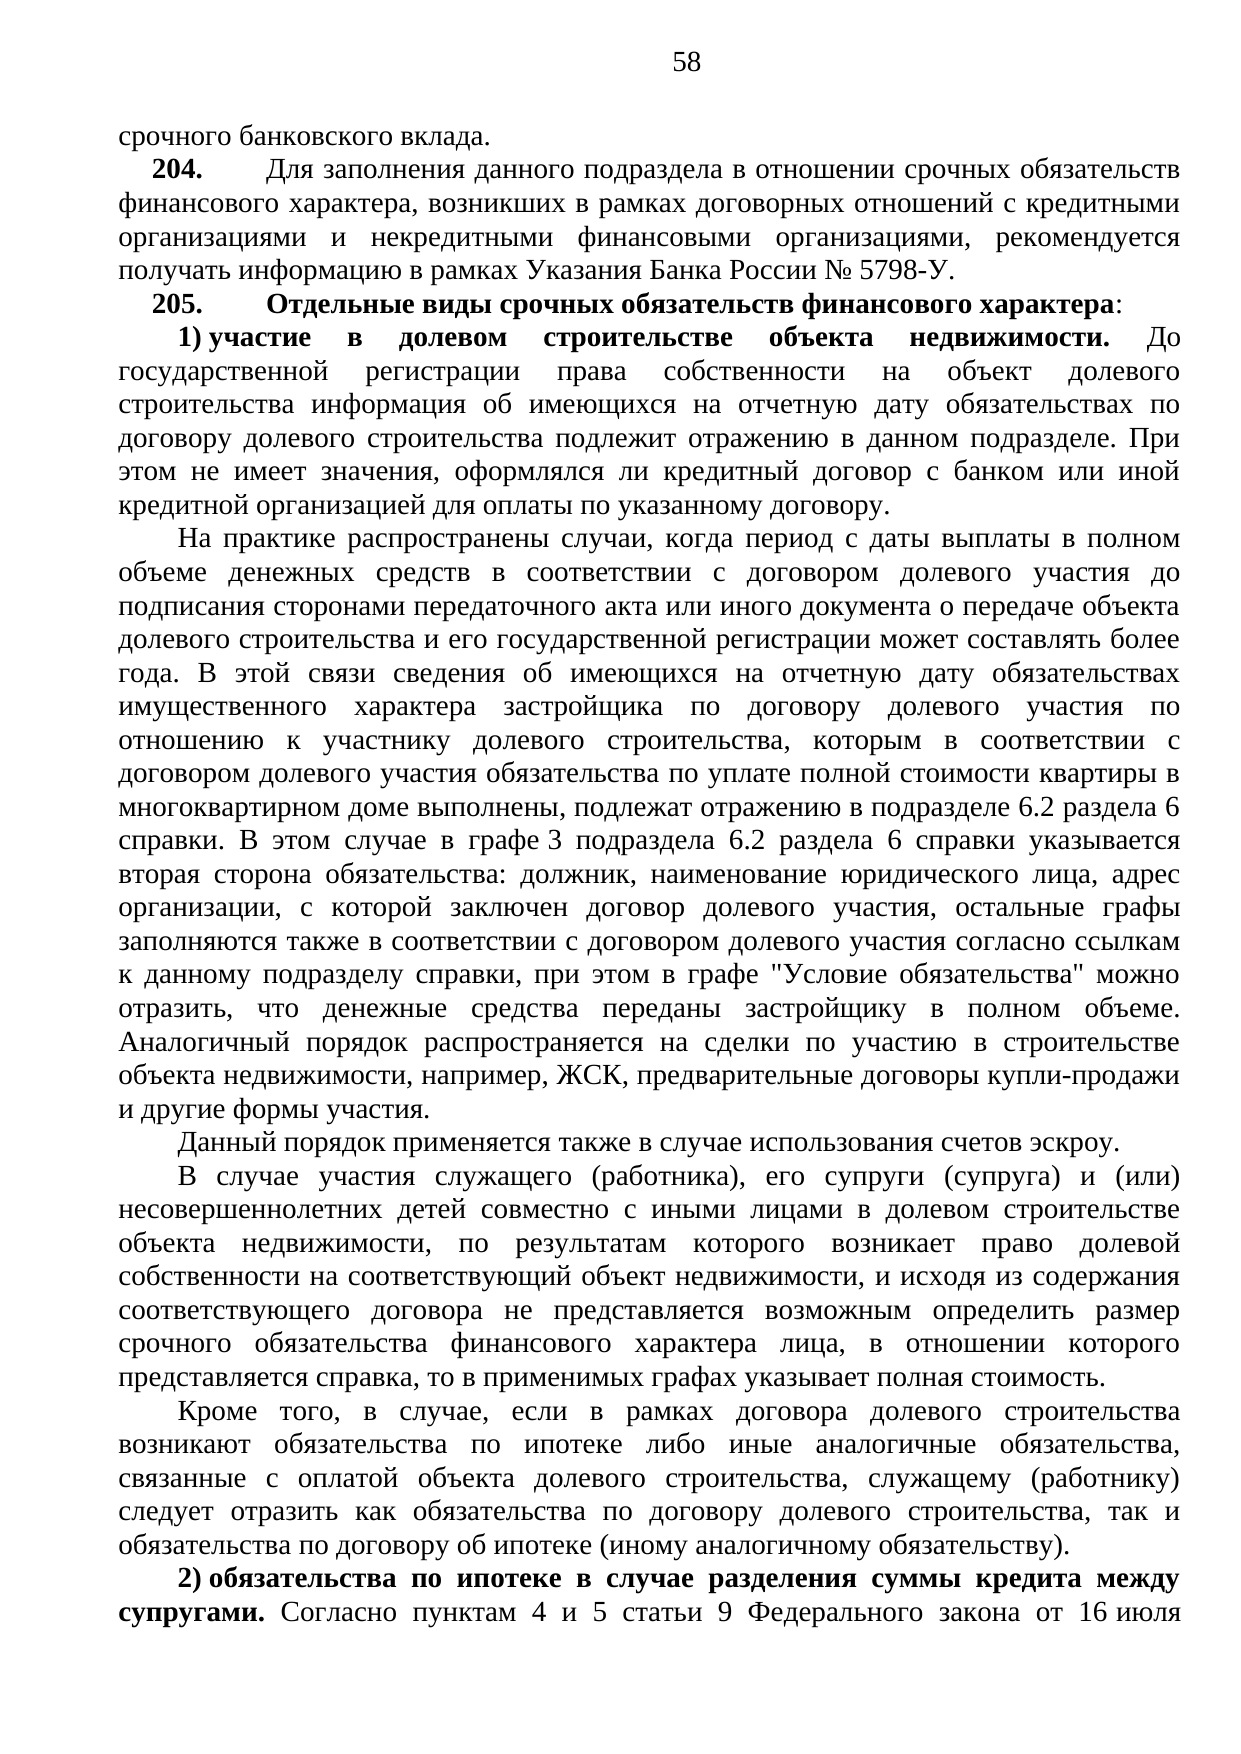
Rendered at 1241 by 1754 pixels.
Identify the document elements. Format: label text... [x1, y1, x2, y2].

list В случае участия служащего (работника), его супруги (супруга) и (или) несовершеннолетних детей совместно с иными лицами в долевом строительстве объекта недвижимости, по результатам которого возникает право долевой собственности на соответствующий объект недвижимости, и исходя из содержания соответствующего договора не представляется возможным определить размер срочного обязательства финансового характера лица, в отношении которого представляется справка, то в применимых графах указывает полная стоимость. [118, 1158, 1181, 1393]
list Кроме того, в случае, если в рамках договора долевого строительства возникают обязательства по ипотеке либо иные аналогичные обязательства, связанные с оплатой объекта долевого строительства, служащему (работнику) следует отразить как обязательства по договору долевого строительства, так и обязательства по договору об ипотеке (иному аналогичному обязательству). [118, 1393, 1181, 1560]
list Для заполнения данного подраздела в отношении срочных обязательств финансового характера, возникших в рамках договорных отношений с кредитными организациями и некредитными финансовыми организациями, рекомендуется получать информацию в рамках Указания Банка России № 5798-У. [118, 152, 1181, 286]
list 1) участие в долевом строительстве объекта недвижимости. До государственной регистрации права собственности на объект долевого строительства информация об имеющихся на отчетную дату обязательствах по договору долевого строительства подлежит отражению в данном подразделе. При этом не имеет значения, оформлялся ли кредитный договор с банком или иной кредитной организацией для оплаты по указанному договору. [118, 319, 1181, 521]
text На практике распространены случаи, когда период с даты выплаты в полном объеме денежных средств в соответствии с договором долевого участия до подписания сторонами передаточного акта или иного документа о передаче объекта долевого строительства и его государственной регистрации может составлять более года. В этой связи сведения об имеющихся на отчетную дату обязательствах имущественного характера застройщика по договору долевого участия по отношению к участнику долевого строительства, которым в соответствии с договором долевого участия обязательства по уплате полной стоимости квартиры в многоквартирном доме выполнены, подлежат отражению в подразделе 6.2 раздела 6 справки. В этом случае в графе 3 подраздела 6.2 раздела 6 справки указывается вторая сторона обязательства: должник, наименование юридического лица, адрес организации, с которой заключен договор долевого участия, остальные графы заполняются также в соответствии с договором долевого участия согласно ссылкам к данному подразделу справки, при этом в графе "Условие обязательства" можно отразить, что денежные средства переданы застройщику в полном объеме. Аналогичный порядок распространяется на сделки по участию в строительстве объекта недвижимости, например, ЖСК, предварительные договоры купли-продажи и другие формы участия. [118, 521, 1181, 1124]
list Отдельные виды срочных обязательств финансового характера: [118, 286, 1181, 319]
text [118, 1560, 1181, 1627]
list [118, 118, 1181, 152]
text Данный порядок применяется также в случае использования счетов эскроу. [118, 1124, 1181, 1158]
